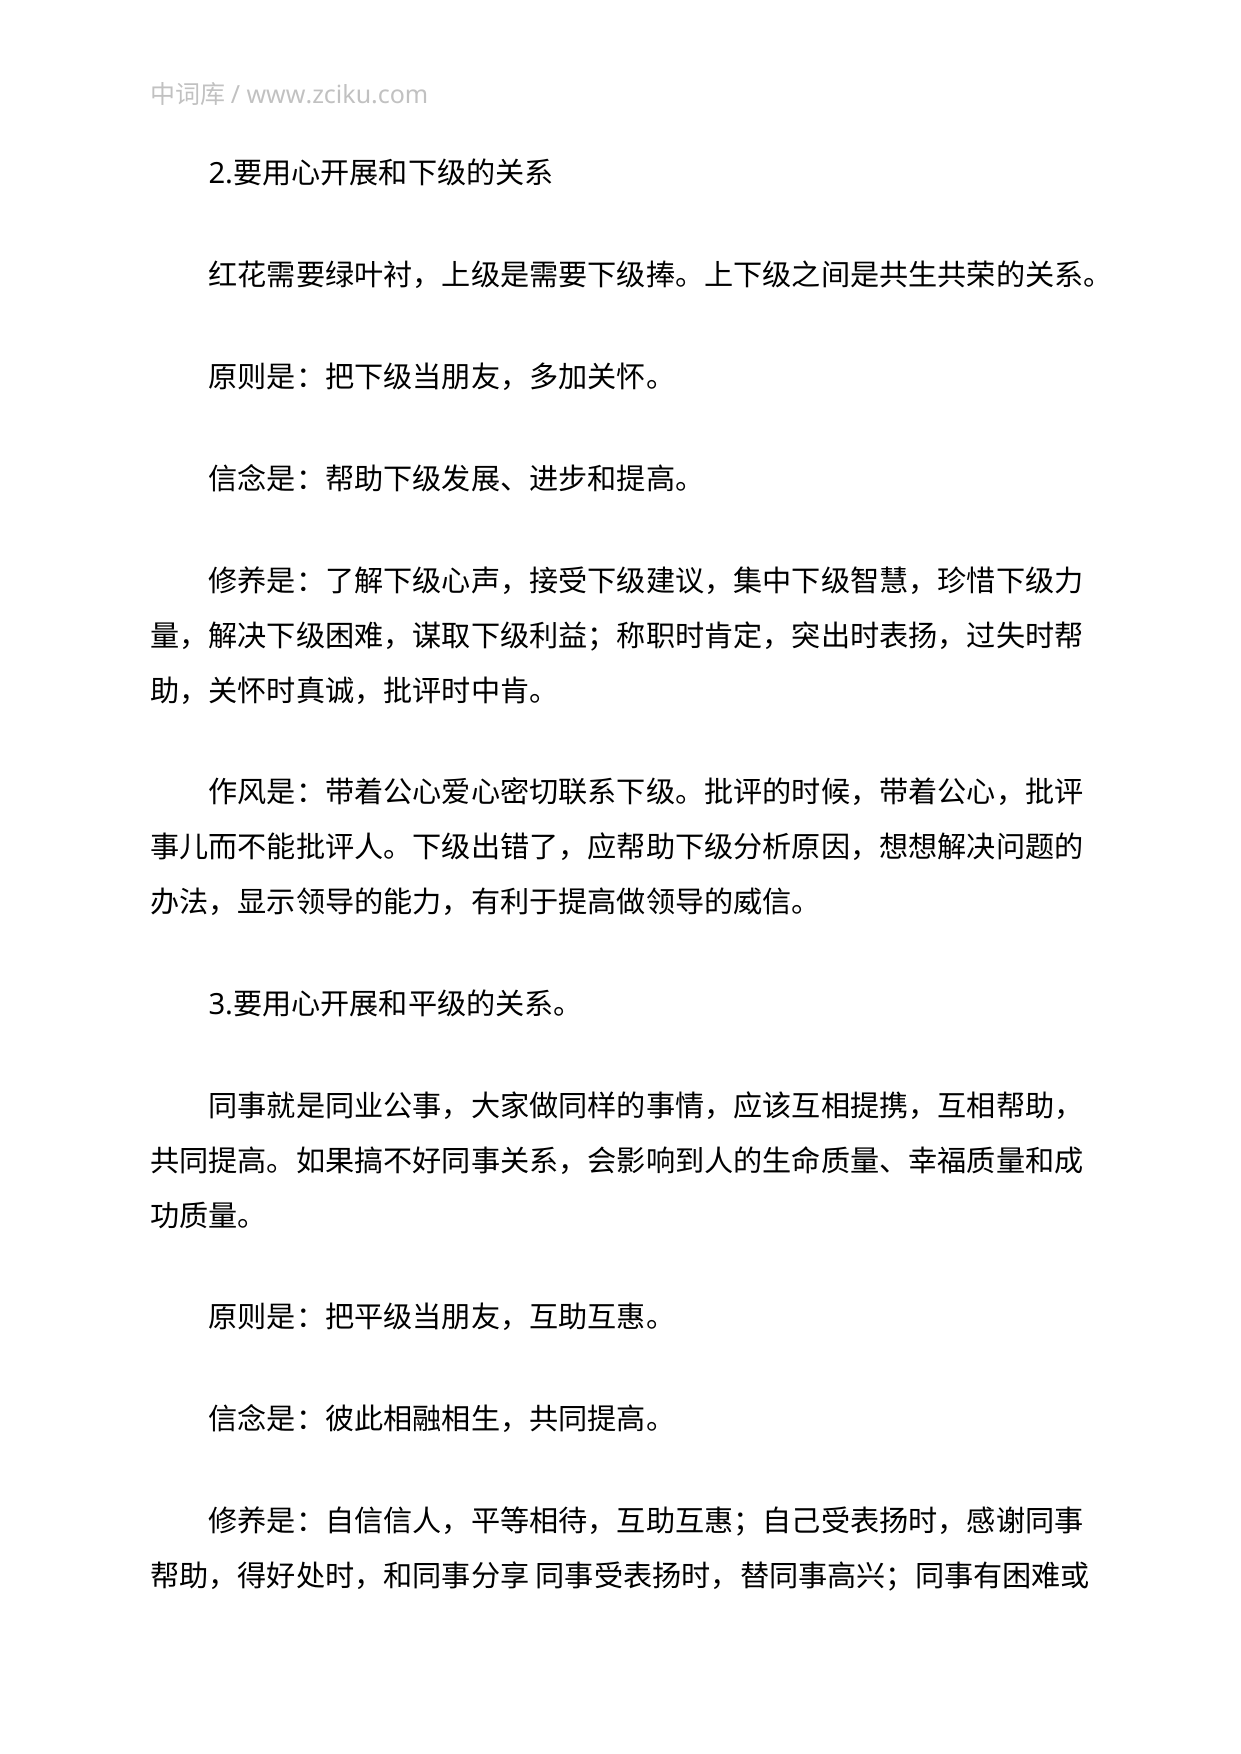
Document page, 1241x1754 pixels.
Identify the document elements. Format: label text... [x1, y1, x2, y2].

text 信念是：帮助下级发展、进步和提高。 [150, 456, 1090, 498]
text 原则是：把平级当朋友，互助互惠。 [150, 1294, 1090, 1336]
text 3.要用心开展和平级的关系。 [150, 980, 1090, 1023]
text 作风是：带着公心爱心密切联系下级。批评的时候，带着公心，批评事儿而不能批评人。下级出错了，应帮助下级分析原因，想想解决问题的办法，显示领导的能力，有利于提高做领导的威信。 [150, 769, 1090, 921]
text 同事就是同业公事，大家做同样的事情，应该互相提携，互相帮助，共同提高。如果搞不好同事关系，会影响到人的生命质量、幸福质量和成功质量。 [150, 1082, 1090, 1234]
text 原则是：把下级当朋友，多加关怀。 [150, 354, 1090, 396]
text 修养是：了解下级心声，接受下级建议，集中下级智慧，珍惜下级力量，解决下级困难，谋取下级利益；称职时肯定，突出时表扬，过失时帮助，关怀时真诚，批评时中肯。 [150, 557, 1090, 709]
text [150, 1497, 1090, 1595]
text 信念是：彼此相融相生，共同提高。 [150, 1396, 1090, 1438]
text 2.要用心开展和下级的关系 [150, 150, 1090, 192]
text 红花需要绿叶衬，上级是需要下级捧。上下级之间是共生共荣的关系。 [150, 252, 1090, 294]
